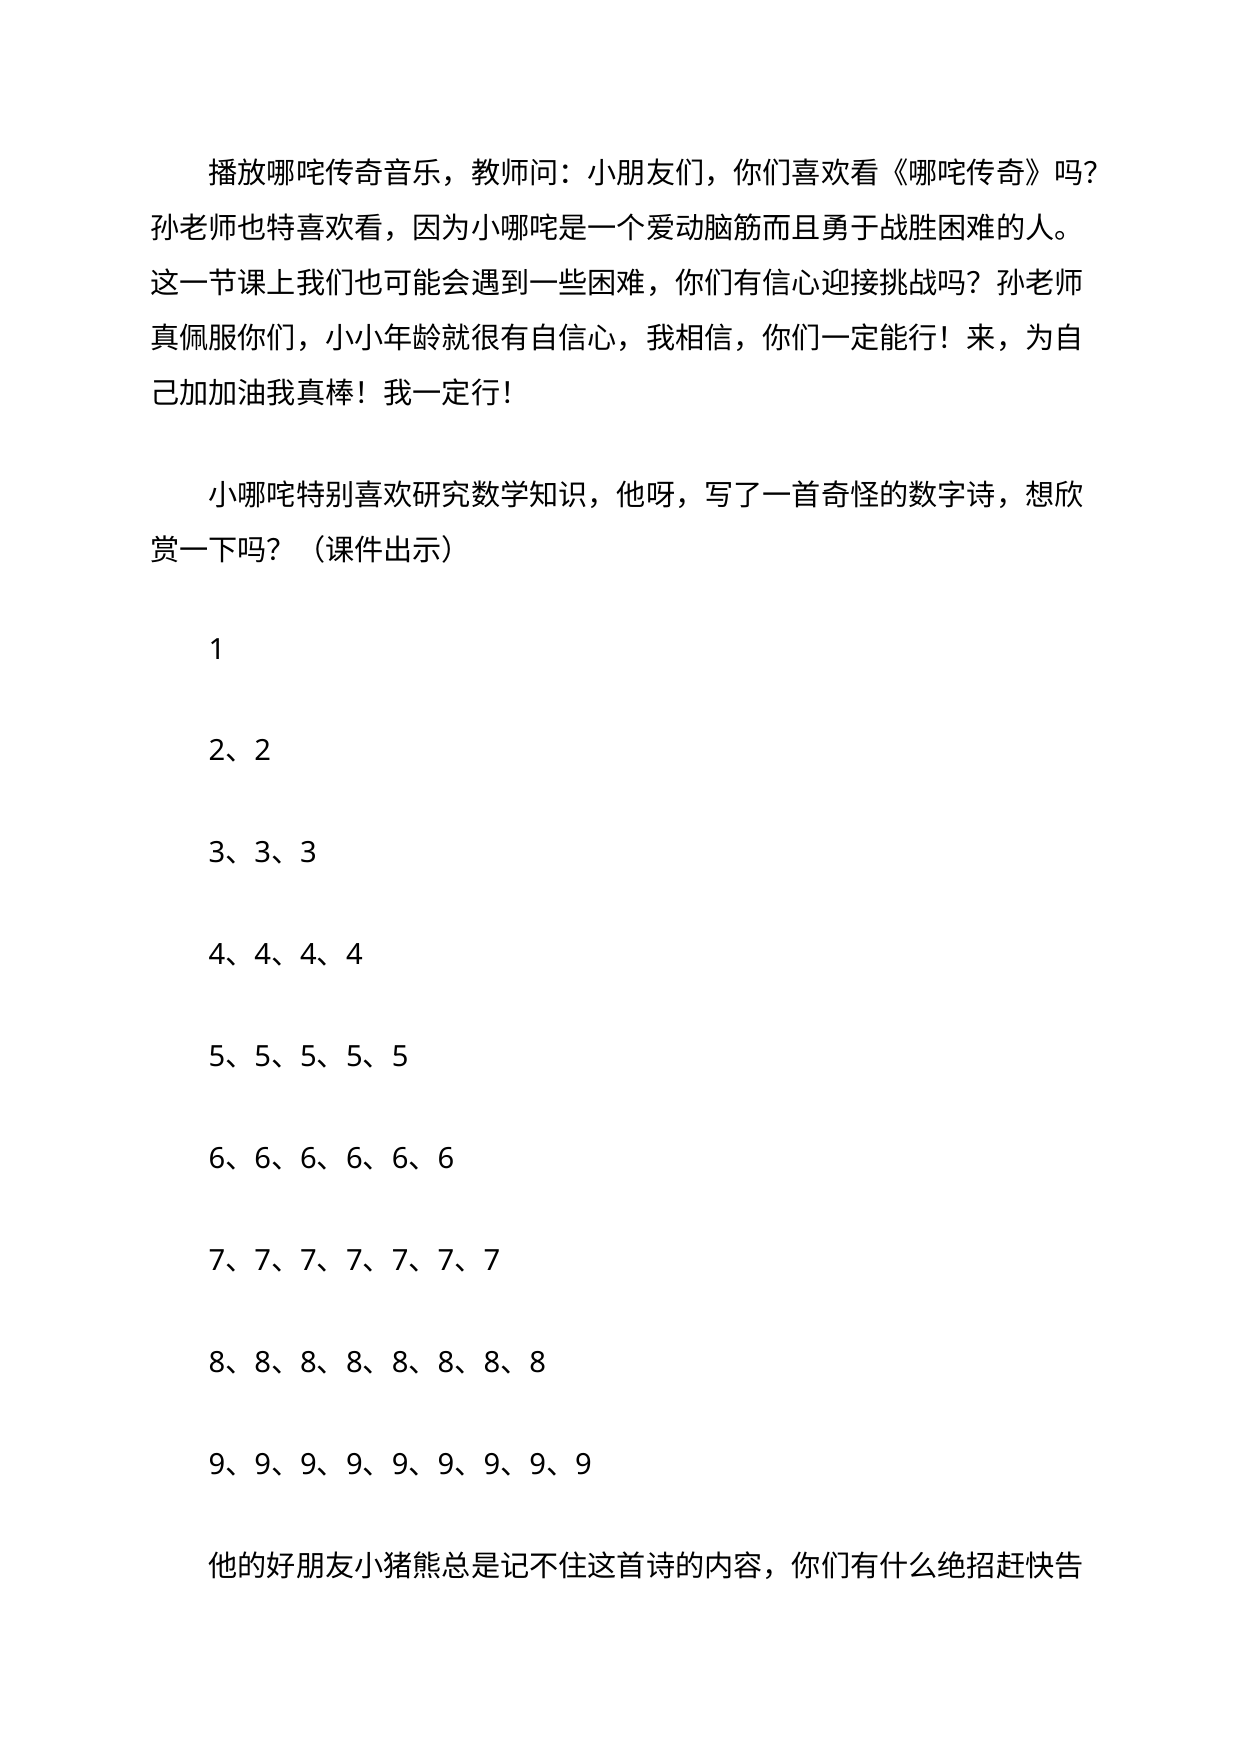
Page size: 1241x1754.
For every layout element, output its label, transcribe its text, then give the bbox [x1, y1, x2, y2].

text 6、6、6、6、6、6 [150, 1134, 1090, 1177]
text 播放哪咤传奇音乐，教师问：小朋友们，你们喜欢看《哪咤传奇》吗？孙老师也特喜欢看，因为小哪咤是一个爱动脑筋而且勇于战胜困难的人。这一节课上我们也可能会遇到一些困难，你们有信心迎接挑战吗？孙老师真佩服你们，小小年龄就很有自信心，我相信，你们一定能行！来，为自己加加油我真棒！我一定行！ [150, 150, 1090, 412]
text 8、8、8、8、8、8、8、8 [150, 1338, 1090, 1381]
text 5、5、5、5、5 [150, 1032, 1090, 1075]
text 4、4、4、4 [150, 930, 1090, 973]
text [150, 1542, 1090, 1584]
text 2、2 [150, 726, 1090, 769]
text 1 [150, 628, 1090, 668]
text 7、7、7、7、7、7、7 [150, 1236, 1090, 1279]
text 3、3、3 [150, 828, 1090, 871]
text 9、9、9、9、9、9、9、9、9 [150, 1440, 1090, 1483]
text 小哪咤特别喜欢研究数学知识，他呀，写了一首奇怪的数字诗，想欣赏一下吗？（课件出示） [150, 471, 1090, 568]
